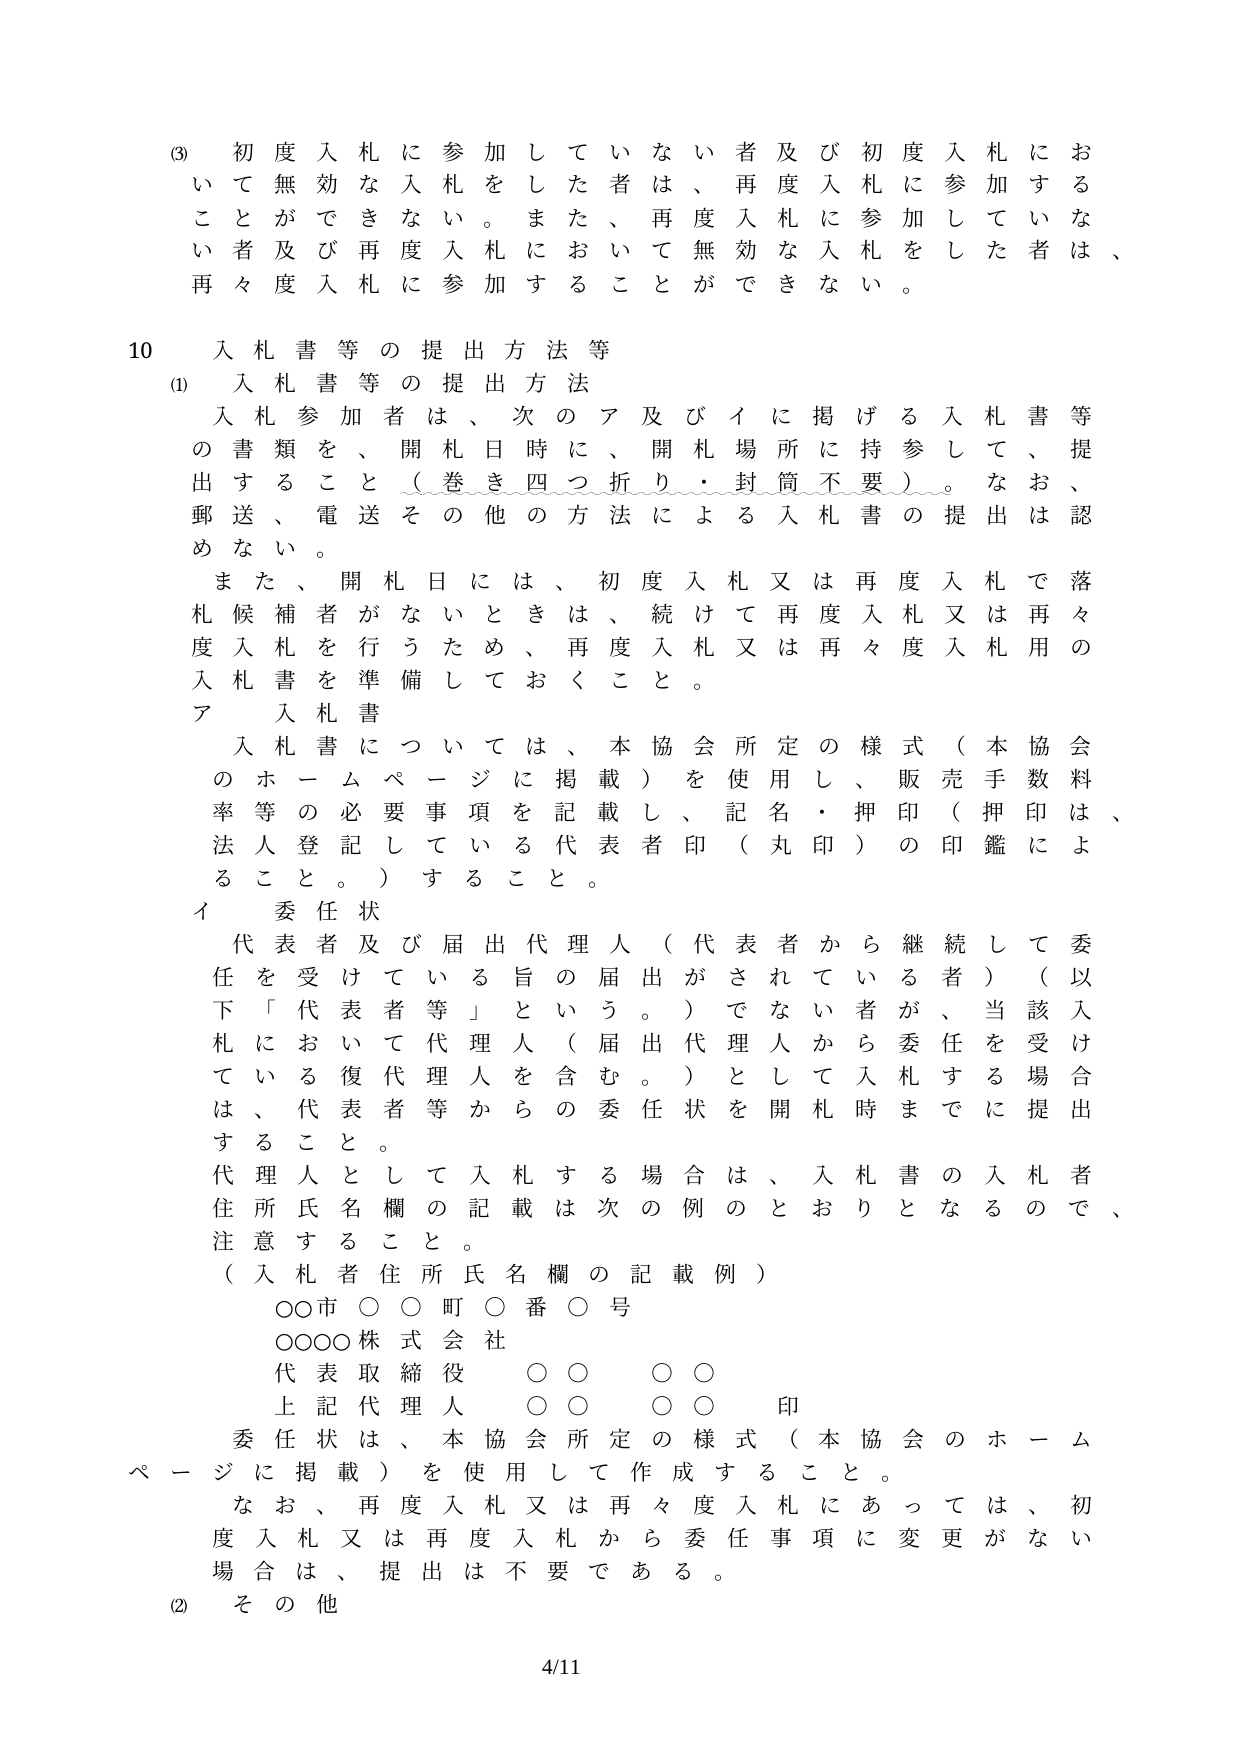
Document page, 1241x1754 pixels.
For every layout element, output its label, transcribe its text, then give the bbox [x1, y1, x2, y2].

text ⑵ その他 [149, 1587, 1112, 1620]
text 委任状は、本協会所定の様式（本協会のホームページに掲載）を使用して作成すること。 [128, 1422, 1112, 1488]
text （入札者住所氏名欄の記載例） [191, 1257, 1112, 1290]
text ○○○○株式会社 [191, 1323, 1112, 1356]
text ○○市○○町○番○号 [191, 1290, 1112, 1323]
text 代表取締役 ○○ ○○ [191, 1356, 1112, 1389]
text ⑴ 入札書等の提出方法 [149, 365, 1112, 398]
text 代理人として入札する場合は、入札書の入札者住所氏名欄の記載は次の例のとおりとなるので、注意すること。 [191, 1158, 1112, 1257]
text 入札参加者は、次のア及びイに掲げる入札書等の書類を、開札日時に、開札場所に持参して、提出すること（巻き四つ折り・封筒不要）。なお、郵送、電送その他の方法による入札書の提出は認めない。 [170, 398, 1112, 563]
text 上記代理人 ○○ ○○ 印 [191, 1389, 1112, 1422]
text また、開札日には、初度入札又は再度入札で落札候補者がないときは、続けて再度入札又は再々度入札を行うため、再度入札又は再々度入札用の入札書を準備しておくこと。 [170, 563, 1112, 695]
text 代表者及び届出代理人（代表者から継続して委任を受けている旨の届出がされている者）（以下「代表者等」という。）でない者が、当該入札において代理人（届出代理人から委任を受けている復代理人を含む。）として入札する場合は、代表者等からの委任状を開札時までに提出すること。 [191, 926, 1112, 1158]
text 10 入札書等の提出方法等 [128, 332, 1112, 365]
text 入札書については、本協会所定の様式（本協会のホームページに掲載）を使用し、販売手数料率等の必要事項を記載し、記名・押印（押印は、法人登記している代表者印（丸印）の印鑑によること。）すること。 [191, 728, 1112, 893]
text なお、再度入札又は再々度入札にあっては、初度入札又は再度入札から委任事項に変更がない場合は、提出は不要である。 [191, 1488, 1112, 1587]
text イ 委任状 [128, 893, 1112, 926]
text ア 入札書 [128, 695, 1112, 728]
text ⑶ 初度入札に参加していない者及び初度入札において無効な入札をした者は、再度入札に参加することができない。また、再度入札に参加していない者及び再度入札において無効な入札をした者は、再々度入札に参加することができない。 [149, 134, 1112, 299]
